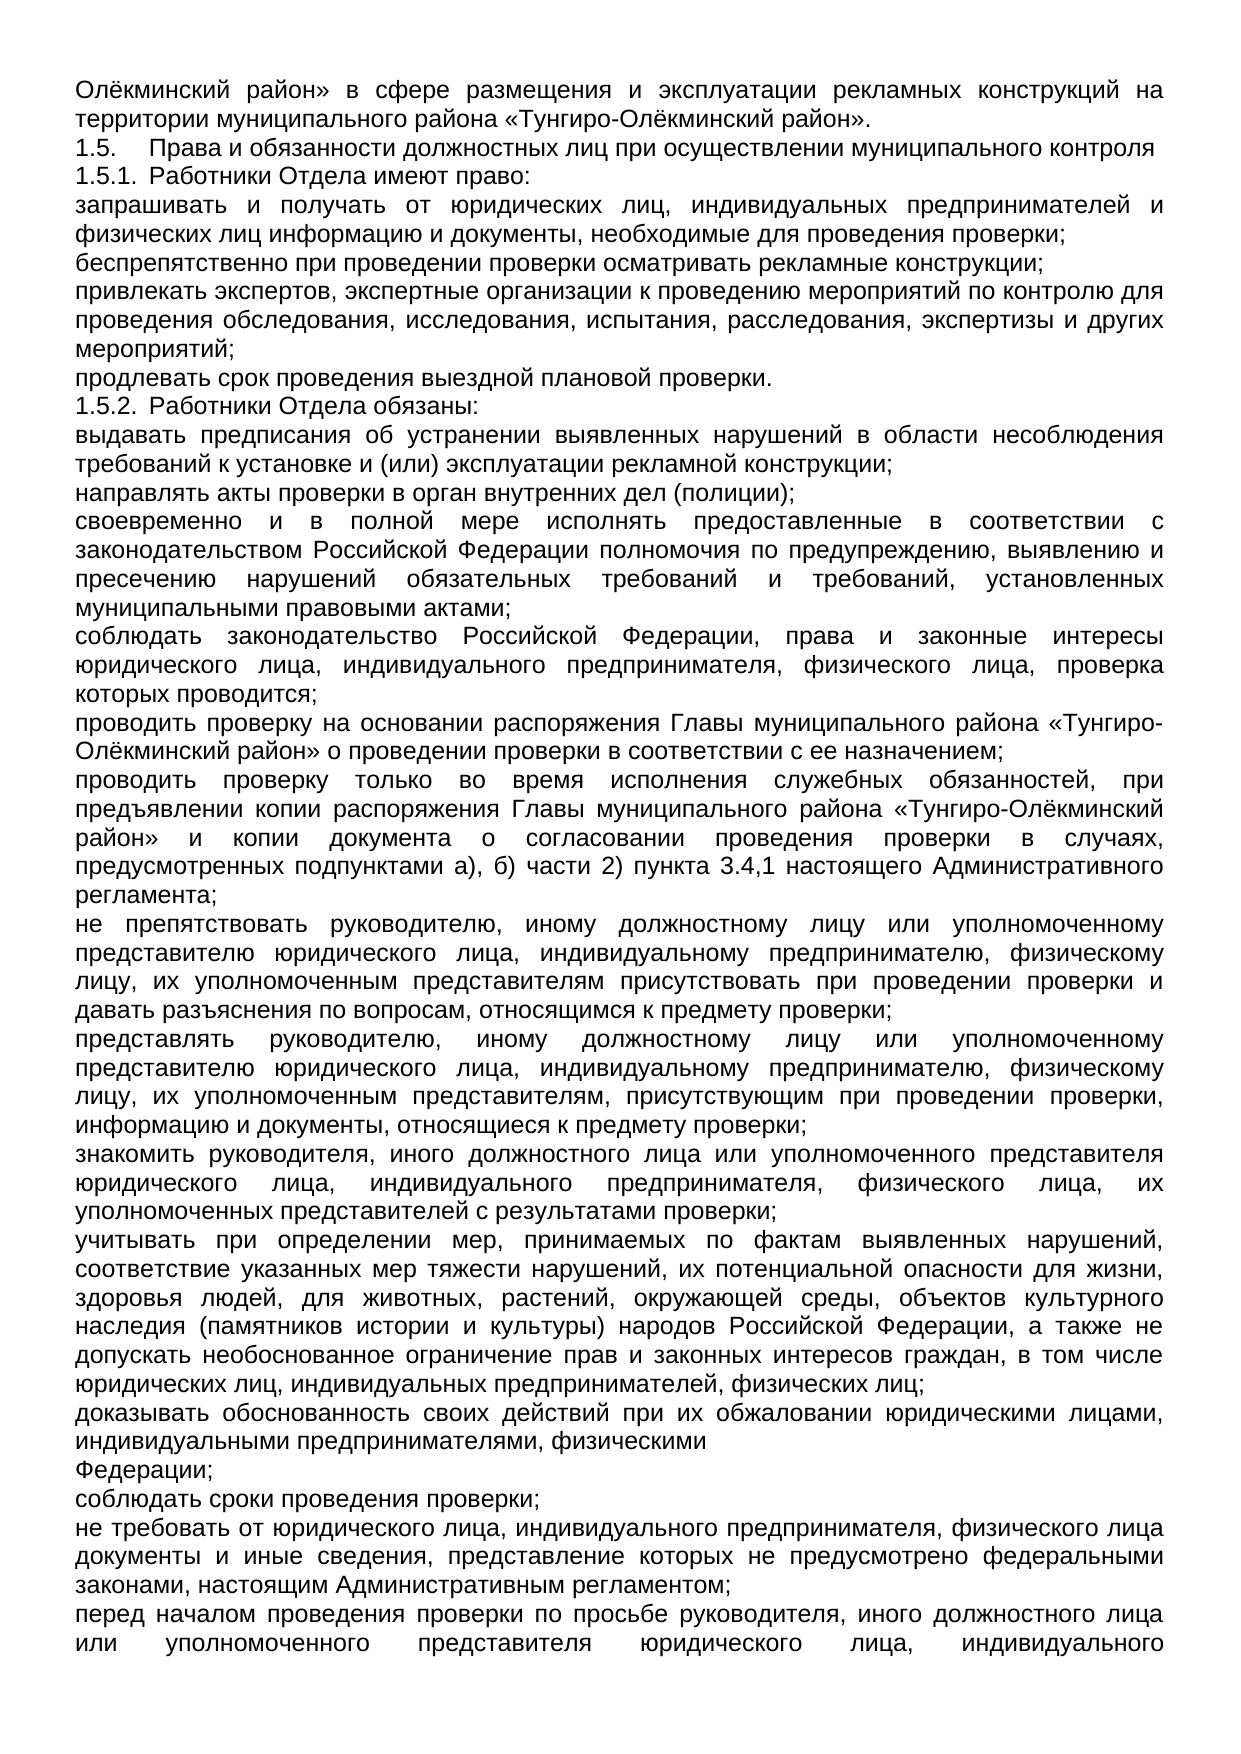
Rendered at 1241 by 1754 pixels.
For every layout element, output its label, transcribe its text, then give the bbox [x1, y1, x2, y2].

text 1.5.1. Работники Отдела имеют право: [75, 161, 1165, 190]
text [75, 75, 1165, 132]
text направлять акты проверки в орган внутренних дел (полиции); [75, 477, 1165, 506]
text проводить проверку только во время исполнения служебных обязанностей, при предъявлении копии распоряжения Главы муниципального района «Тунгиро-Олёкминский район» и копии документа о согласовании проведения проверки в случаях, предусмотренных подпунктами а), б) части 2) пункта 3.4,1 настоящего Административного регламента; [75, 765, 1165, 909]
text привлекать экспертов, экспертные организации к проведению мероприятий по контролю для проведения обследования, исследования, испытания, расследования, экспертизы и других мероприятий; [75, 276, 1165, 362]
text не препятствовать руководителю, иному должностному лицу или уполномоченному представителю юридического лица, индивидуальному предпринимателю, физическому лицу, их уполномоченным представителям присутствовать при проведении проверки и давать разъяснения по вопросам, относящимся к предмету проверки; [75, 909, 1165, 1024]
text учитывать при определении мер, принимаемых по фактам выявленных нарушений, соответствие указанных мер тяжести нарушений, их потенциальной опасности для жизни, здоровья людей, для животных, растений, окружающей среды, объектов культурного наследия (памятников истории и культуры) народов Российской Федерации, а также не допускать необоснованное ограничение прав и законных интересов граждан, в том числе юридических лиц, индивидуальных предпринимателей, физических лиц; [75, 1225, 1165, 1397]
text 1.5. Права и обязанности должностных лиц при осуществлении муниципального контроля [75, 132, 1165, 161]
text представлять руководителю, иному должностному лицу или уполномоченному представителю юридического лица, индивидуальному предпринимателю, физическому лицу, их уполномоченным представителям, присутствующим при проведении проверки, информацию и документы, относящиеся к предмету проверки; [75, 1024, 1165, 1139]
text не требовать от юридического лица, индивидуального предпринимателя, физического лица документы и иные сведения, представление которых не предусмотрено федеральными законами, настоящим Административным регламентом; [75, 1512, 1165, 1599]
text знакомить руководителя, иного должностного лица или уполномоченного представителя юридического лица, индивидуального предпринимателя, физического лица, их уполномоченных представителей с результатами проверки; [75, 1139, 1165, 1225]
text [75, 1599, 1165, 1656]
text соблюдать законодательство Российской Федерации, права и законные интересы юридического лица, индивидуального предпринимателя, физического лица, проверка которых проводится; [75, 621, 1165, 707]
text 1.5.2. Работники Отдела обязаны: [75, 391, 1165, 420]
text своевременно и в полной мере исполнять предоставленные в соответствии с законодательством Российской Федерации полномочия по предупреждению, выявлению и пресечению нарушений обязательных требований и требований, установленных муниципальными правовыми актами; [75, 506, 1165, 621]
text запрашивать и получать от юридических лиц, индивидуальных предпринимателей и физических лиц информацию и документы, необходимые для проведения проверки; [75, 190, 1165, 247]
text беспрепятственно при проведении проверки осматривать рекламные конструкции; [75, 247, 1165, 276]
text проводить проверку на основании распоряжения Главы муниципального района «Тунгиро-Олёкминский район» о проведении проверки в соответствии с ее назначением; [75, 707, 1165, 765]
text выдавать предписания об устранении выявленных нарушений в области несоблюдения требований к установке и (или) эксплуатации рекламной конструкции; [75, 420, 1165, 477]
text продлевать срок проведения выездной плановой проверки. [75, 362, 1165, 391]
text Федерации; [75, 1455, 1165, 1484]
text соблюдать сроки проведения проверки; [75, 1484, 1165, 1512]
text доказывать обоснованность своих действий при их обжаловании юридическими лицами, индивидуальными предпринимателями, физическими [75, 1397, 1165, 1455]
